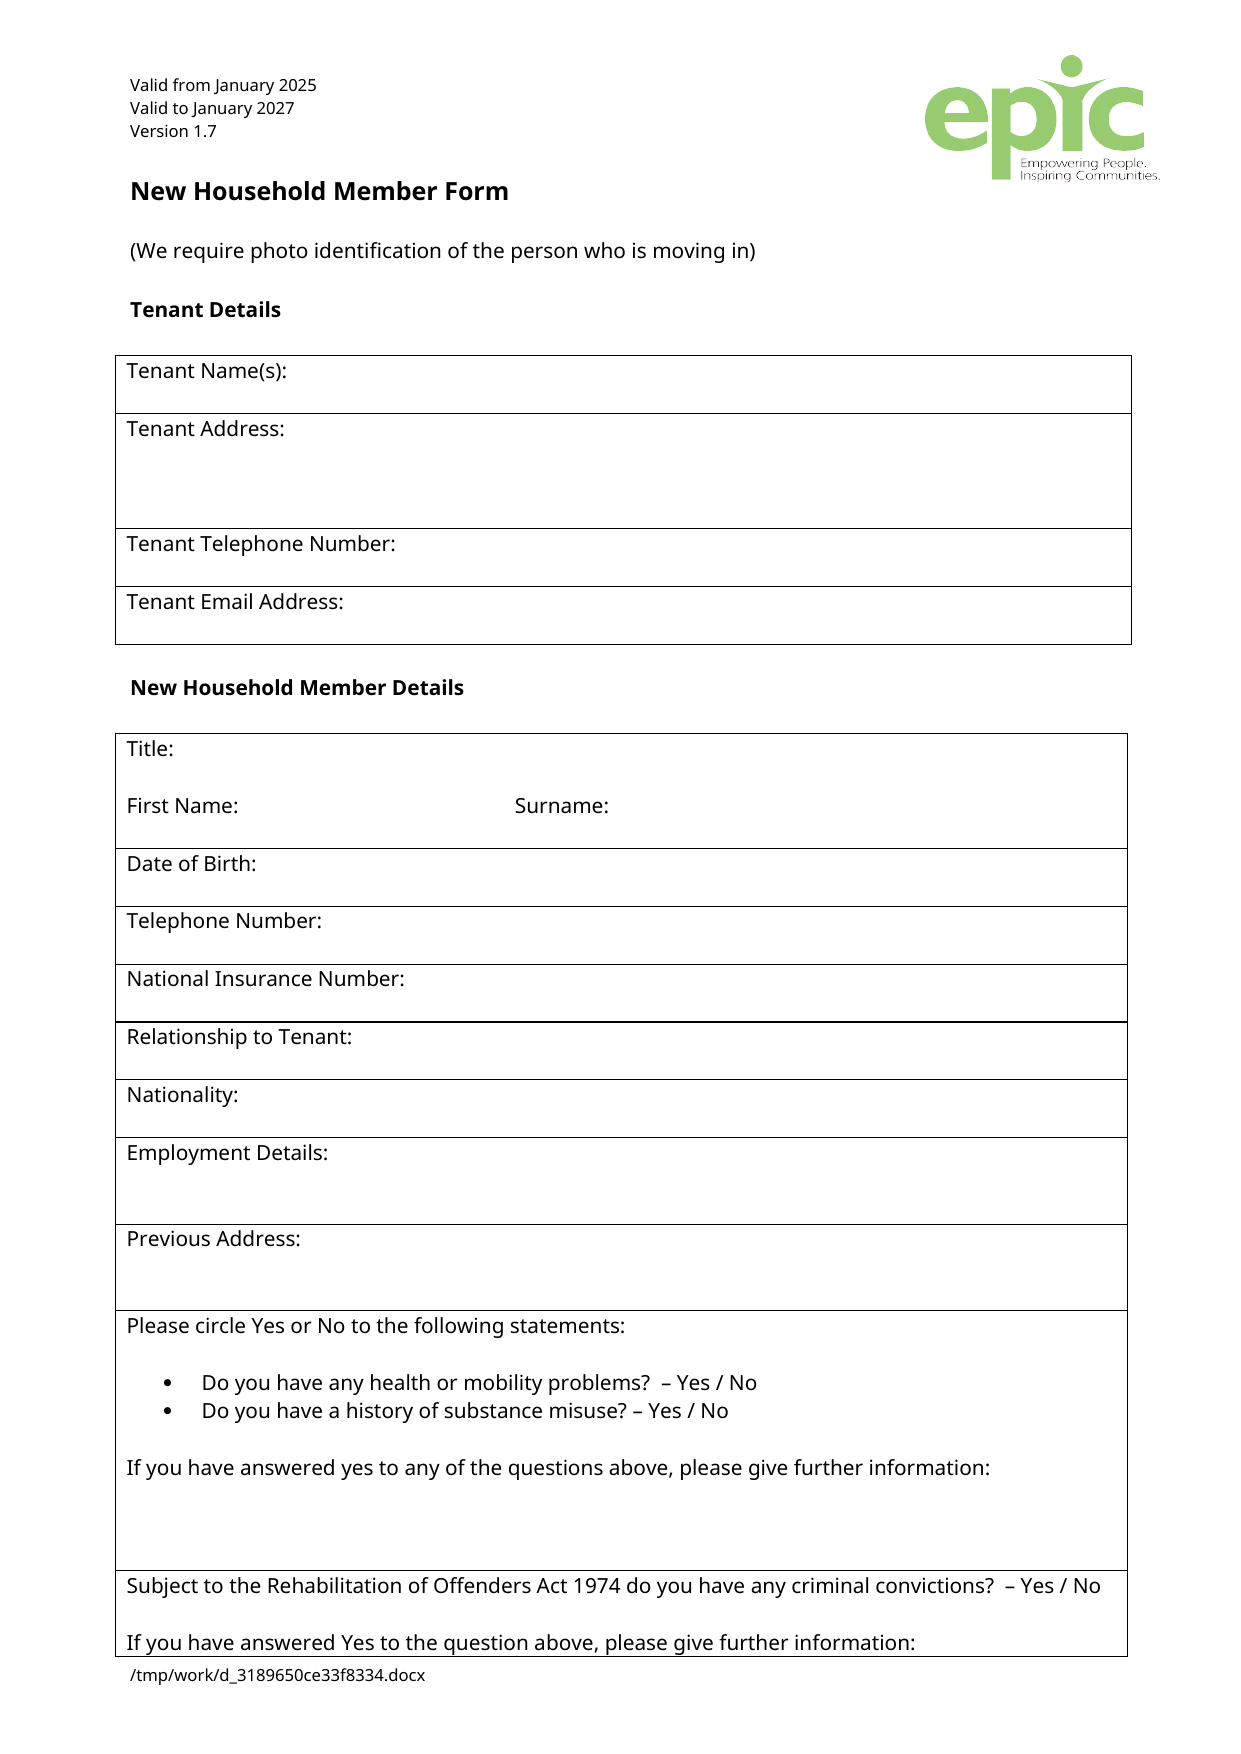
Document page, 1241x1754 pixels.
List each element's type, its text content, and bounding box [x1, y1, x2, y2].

table_cell Tenant Address: [116, 414, 1131, 528]
table_header Tenant Name(s): [116, 356, 1131, 413]
table_cell Tenant Telephone Number: [116, 529, 1131, 586]
table_header Title: First Name: Surname: [116, 734, 1127, 848]
text New Household Member Details [130, 673, 1110, 702]
text Tenant Details [130, 295, 1110, 324]
table_cell Employment Details: [116, 1138, 1127, 1223]
text (We require photo identification of the person who is moving in) [130, 236, 1110, 264]
table_cell Telephone Number: [116, 907, 1127, 963]
picture [922, 55, 1161, 185]
table_cell Previous Address: [116, 1225, 1127, 1310]
table_cell National Insurance Number: [116, 965, 1127, 1021]
table_cell Tenant Email Address: [116, 587, 1131, 644]
table_cell Nationality: [116, 1080, 1127, 1137]
table_cell Date of Birth: [116, 849, 1127, 906]
text New Household Member Form [130, 142, 1110, 207]
table_cell Relationship to Tenant: [116, 1023, 1127, 1079]
table_cell Please circle Yes or No to the following statements: Do you have any health or mobility problems? – Yes / No Do you have a history of substance misuse? – Yes / No If you have answered yes to any of the questions above, please give further information: [116, 1311, 1127, 1570]
